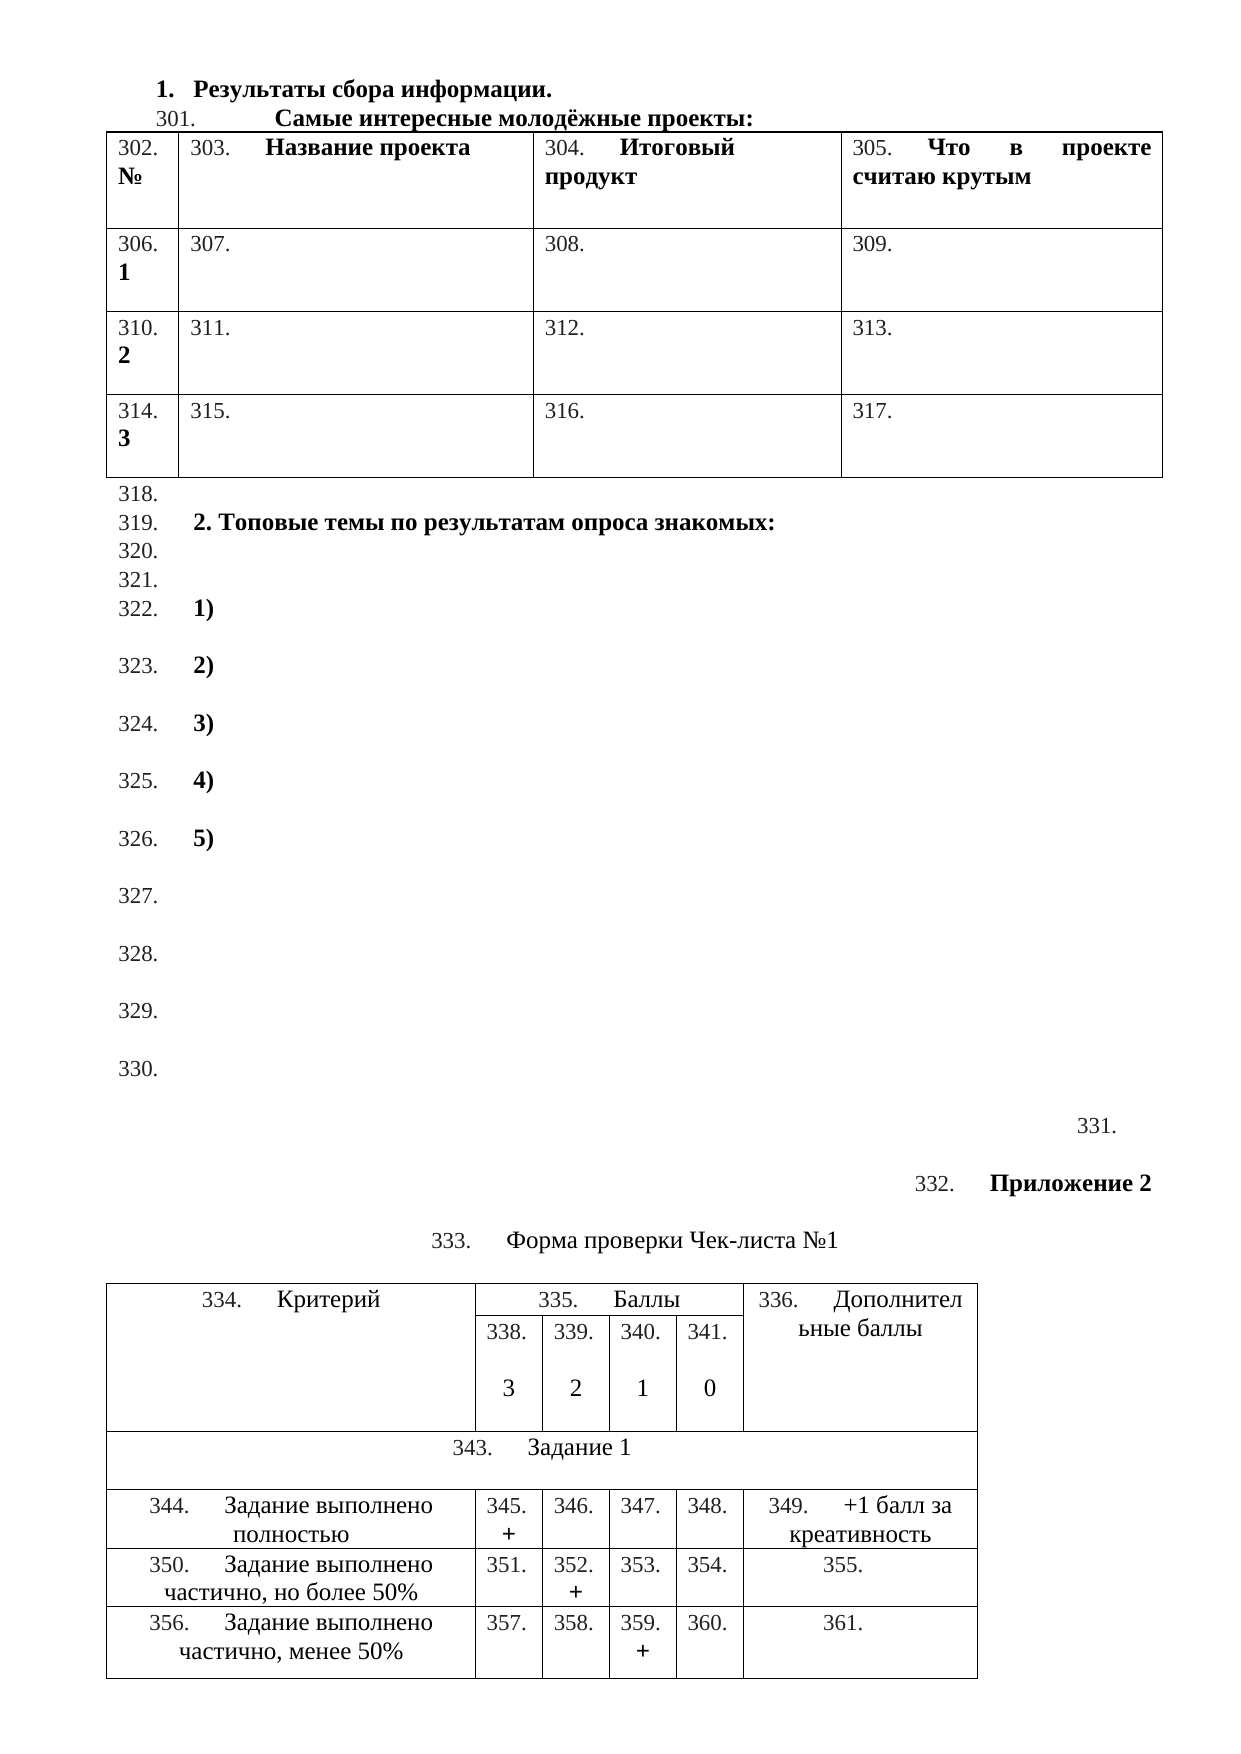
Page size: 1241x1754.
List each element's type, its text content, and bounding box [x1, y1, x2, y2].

table_cell 1 [107, 229, 178, 311]
table_cell 0 [677, 1316, 743, 1431]
text 5) [118, 823, 1152, 852]
table_header Баллы [476, 1284, 743, 1315]
table_cell +1 балл за креативность [744, 1490, 977, 1548]
table_cell [677, 1607, 743, 1678]
table_cell 2 [543, 1316, 609, 1431]
table_cell Задание выполнено полностью [107, 1490, 475, 1548]
table_cell [744, 1549, 977, 1606]
table_header Название проекта [179, 133, 533, 227]
table_cell + [543, 1549, 609, 1606]
table_cell [534, 312, 841, 394]
table_cell 3 [476, 1316, 542, 1431]
table_header Критерий [107, 1284, 475, 1431]
text 1) [118, 593, 1152, 622]
table_cell [179, 229, 533, 311]
text 4) [118, 765, 1152, 794]
text 3) [118, 708, 1152, 737]
table_cell [476, 1607, 542, 1678]
table_cell + [476, 1490, 542, 1548]
table_cell [744, 1607, 977, 1678]
table_cell [179, 312, 533, 394]
table_cell [842, 229, 1162, 311]
table_cell 3 [107, 395, 178, 477]
table_cell [610, 1490, 676, 1548]
table_header № [107, 133, 178, 227]
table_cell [107, 1549, 475, 1606]
text Форма проверки Чек-листа №1 [118, 1225, 1152, 1254]
table_cell [179, 395, 533, 477]
table_cell [842, 395, 1162, 477]
table_cell [534, 395, 841, 477]
table_cell [534, 229, 841, 311]
table_cell Задание 1 [107, 1432, 977, 1489]
table_cell + [610, 1607, 676, 1678]
list Результаты сбора информации. [156, 74, 1152, 103]
table_cell Задание выполнено частично, менее 50% [107, 1607, 475, 1678]
table_cell 1 [610, 1316, 676, 1431]
table_cell [543, 1490, 609, 1548]
table_cell [476, 1549, 542, 1606]
table_header Итоговый продукт [534, 133, 841, 227]
table_cell 2 [107, 312, 178, 394]
table_header Что в проекте считаю крутым [842, 133, 1162, 227]
table_cell [543, 1607, 609, 1678]
text 2. Топовые темы по результатам опроса знакомых: [118, 507, 1152, 535]
text Приложение 2 [118, 1168, 1152, 1197]
text Самые интересные молодёжные проекты: [156, 103, 1152, 131]
table_cell [842, 312, 1162, 394]
table_cell [677, 1549, 743, 1606]
table_cell [677, 1490, 743, 1548]
text 2) [118, 650, 1152, 679]
table_header Дополнительные баллы [744, 1284, 977, 1431]
table_cell [610, 1549, 676, 1606]
